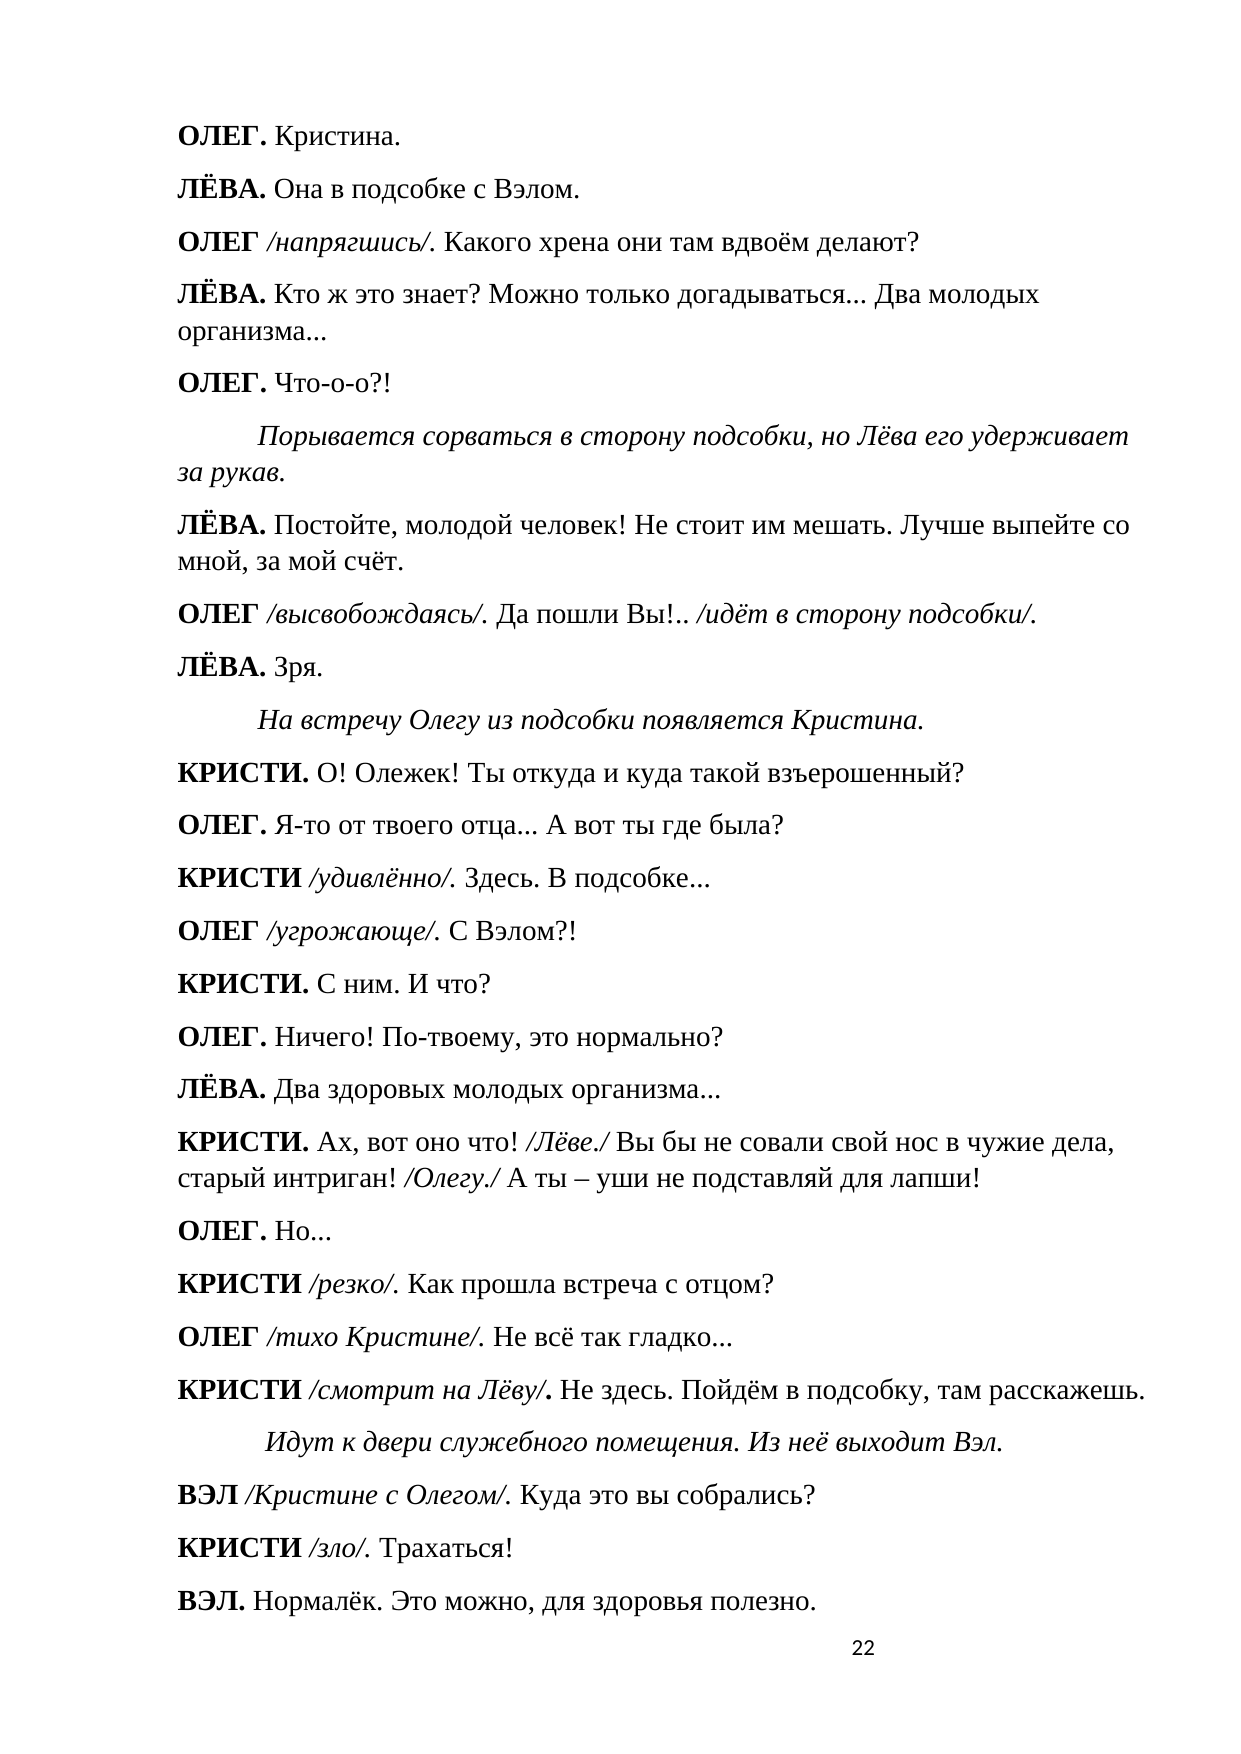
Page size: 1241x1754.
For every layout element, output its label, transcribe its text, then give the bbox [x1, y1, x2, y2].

text ЛЁВА. Она в подсобке с Вэлом. [177, 171, 1152, 204]
text ОЛЕГ. Но... [177, 1213, 1152, 1247]
text ОЛЕГ /тихо Кристине/. Не всё так гладко... [177, 1319, 1152, 1352]
text ОЛЕГ /напрягшись/. Какого хрена они там вдвоём делают? [177, 224, 1152, 257]
text ОЛЕГ /высвобождаясь/. Да пошли Вы!.. /идёт в сторону подсобки/. [177, 596, 1152, 630]
text Идут к двери служебного помещения. Из неё выходит Вэл. [177, 1424, 1152, 1458]
text ЛЁВА. Кто ж это знает? Можно только догадываться... Два молодых организма... [177, 277, 1152, 346]
text КРИСТИ /смотрит на Лёву/. Не здесь. Пойдём в подсобку, там расскажешь. [177, 1372, 1152, 1405]
text ВЭЛ. Нормалёк. Это можно, для здоровья полезно. [177, 1583, 1152, 1617]
text ОЛЕГ. Кристина. [177, 118, 1152, 152]
text КРИСТИ /резко/. Как прошла встреча с отцом? [177, 1266, 1152, 1300]
text КРИСТИ. С ним. И что? [177, 966, 1152, 999]
text КРИСТИ. О! Олежек! Ты откуда и куда такой взъерошенный? [177, 755, 1152, 788]
text ОЛЕГ. Ничего! По-твоему, это нормально? [177, 1019, 1152, 1052]
text ОЛЕГ. Я-то от твоего отца... А вот ты где была? [177, 807, 1152, 841]
text ЛЁВА. Два здоровых молодых организма... [177, 1072, 1152, 1105]
text Порывается сорваться в сторону подсобки, но Лёва его удерживает за рукав. [177, 418, 1152, 488]
text КРИСТИ. Ах, вот оно что! /Лёве./ Вы бы не совали свой нос в чужие дела, старый интриган! /Олегу./ А ты – уши не подставляй для лапши! [177, 1124, 1152, 1194]
text На встречу Олегу из подсобки появляется Кристина. [177, 702, 1152, 735]
text ОЛЕГ /угрожающе/. С Вэлом?! [177, 913, 1152, 947]
text ВЭЛ /Кристине с Олегом/. Куда это вы собрались? [177, 1477, 1152, 1511]
text КРИСТИ /удивлённо/. Здесь. В подсобке... [177, 860, 1152, 894]
text КРИСТИ /зло/. Трахаться! [177, 1530, 1152, 1564]
text ОЛЕГ. Что-о-о?! [177, 366, 1152, 399]
text ЛЁВА. Зря. [177, 649, 1152, 683]
text ЛЁВА. Постойте, молодой человек! Не стоит им мешать. Лучше выпейте со мной, за мой счёт. [177, 507, 1152, 577]
